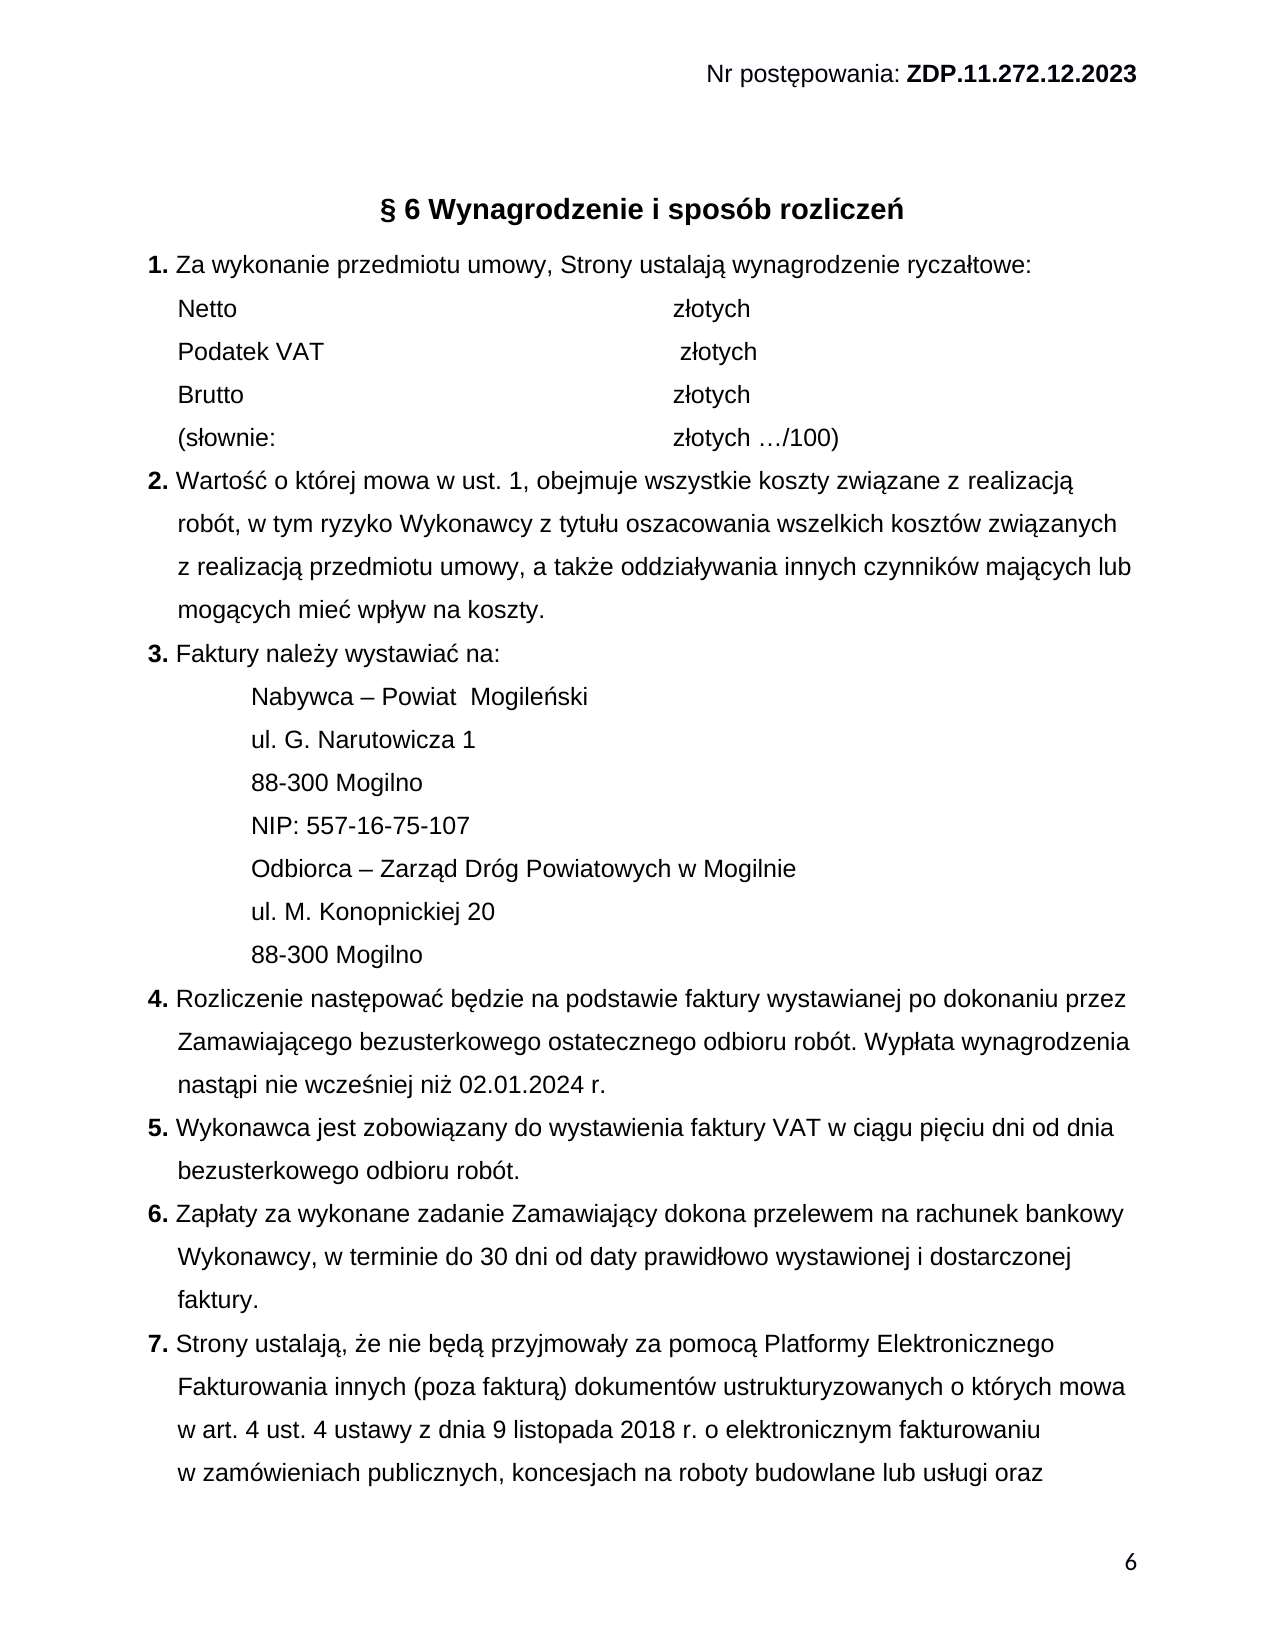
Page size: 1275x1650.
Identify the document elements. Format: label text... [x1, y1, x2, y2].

text Netto złotych [177, 294, 1137, 322]
list Wartość o której mowa w ust. 1, obejmuje wszystkie koszty związane z realizacją robót, w tym ryzyko Wykonawcy z tytułu oszacowania wszelkich kosztów związanych z realizacją przedmiotu umowy, a także oddziaływania innych czynników mających lub mogących mieć wpływ na koszty. [148, 466, 1137, 624]
text Nabywca – Powiat Mogileński [251, 682, 1137, 711]
subtitle § 6 Wynagrodzenie i sposób rozliczeń [148, 192, 1137, 226]
list Za wykonanie przedmiotu umowy, Strony ustalają wynagrodzenie ryczałtowe: [148, 251, 1137, 279]
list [148, 1329, 1137, 1487]
text Odbiorca – Zarząd Dróg Powiatowych w Mogilnie [251, 854, 1137, 883]
text 88-300 Mogilno [251, 768, 1137, 797]
text Brutto złotych [177, 380, 1137, 409]
text 88-300 Mogilno [251, 941, 1137, 969]
list Wykonawca jest zobowiązany do wystawienia faktury VAT w ciągu pięciu dni od dnia bezusterkowego odbioru robót. [148, 1113, 1137, 1185]
text NIP: 557-16-75-107 [251, 811, 1137, 840]
list Faktury należy wystawiać na: [148, 639, 1137, 667]
text ul. M. Konopnickiej 20 [251, 897, 1137, 926]
text ul. G. Narutowicza 1 [251, 725, 1137, 754]
list Zapłaty za wykonane zadanie Zamawiający dokona przelewem na rachunek bankowy Wykonawcy, w terminie do 30 dni od daty prawidłowo wystawionej i dostarczonej faktury. [148, 1199, 1137, 1314]
text Podatek VAT złotych [177, 337, 1137, 366]
text (słownie: złotych …/100) [177, 423, 1137, 452]
list Rozliczenie następować będzie na podstawie faktury wystawianej po dokonaniu przez Zamawiającego bezusterkowego ostatecznego odbioru robót. Wypłata wynagrodzenia nastąpi nie wcześniej niż 02.01.2024 r. [148, 984, 1137, 1099]
